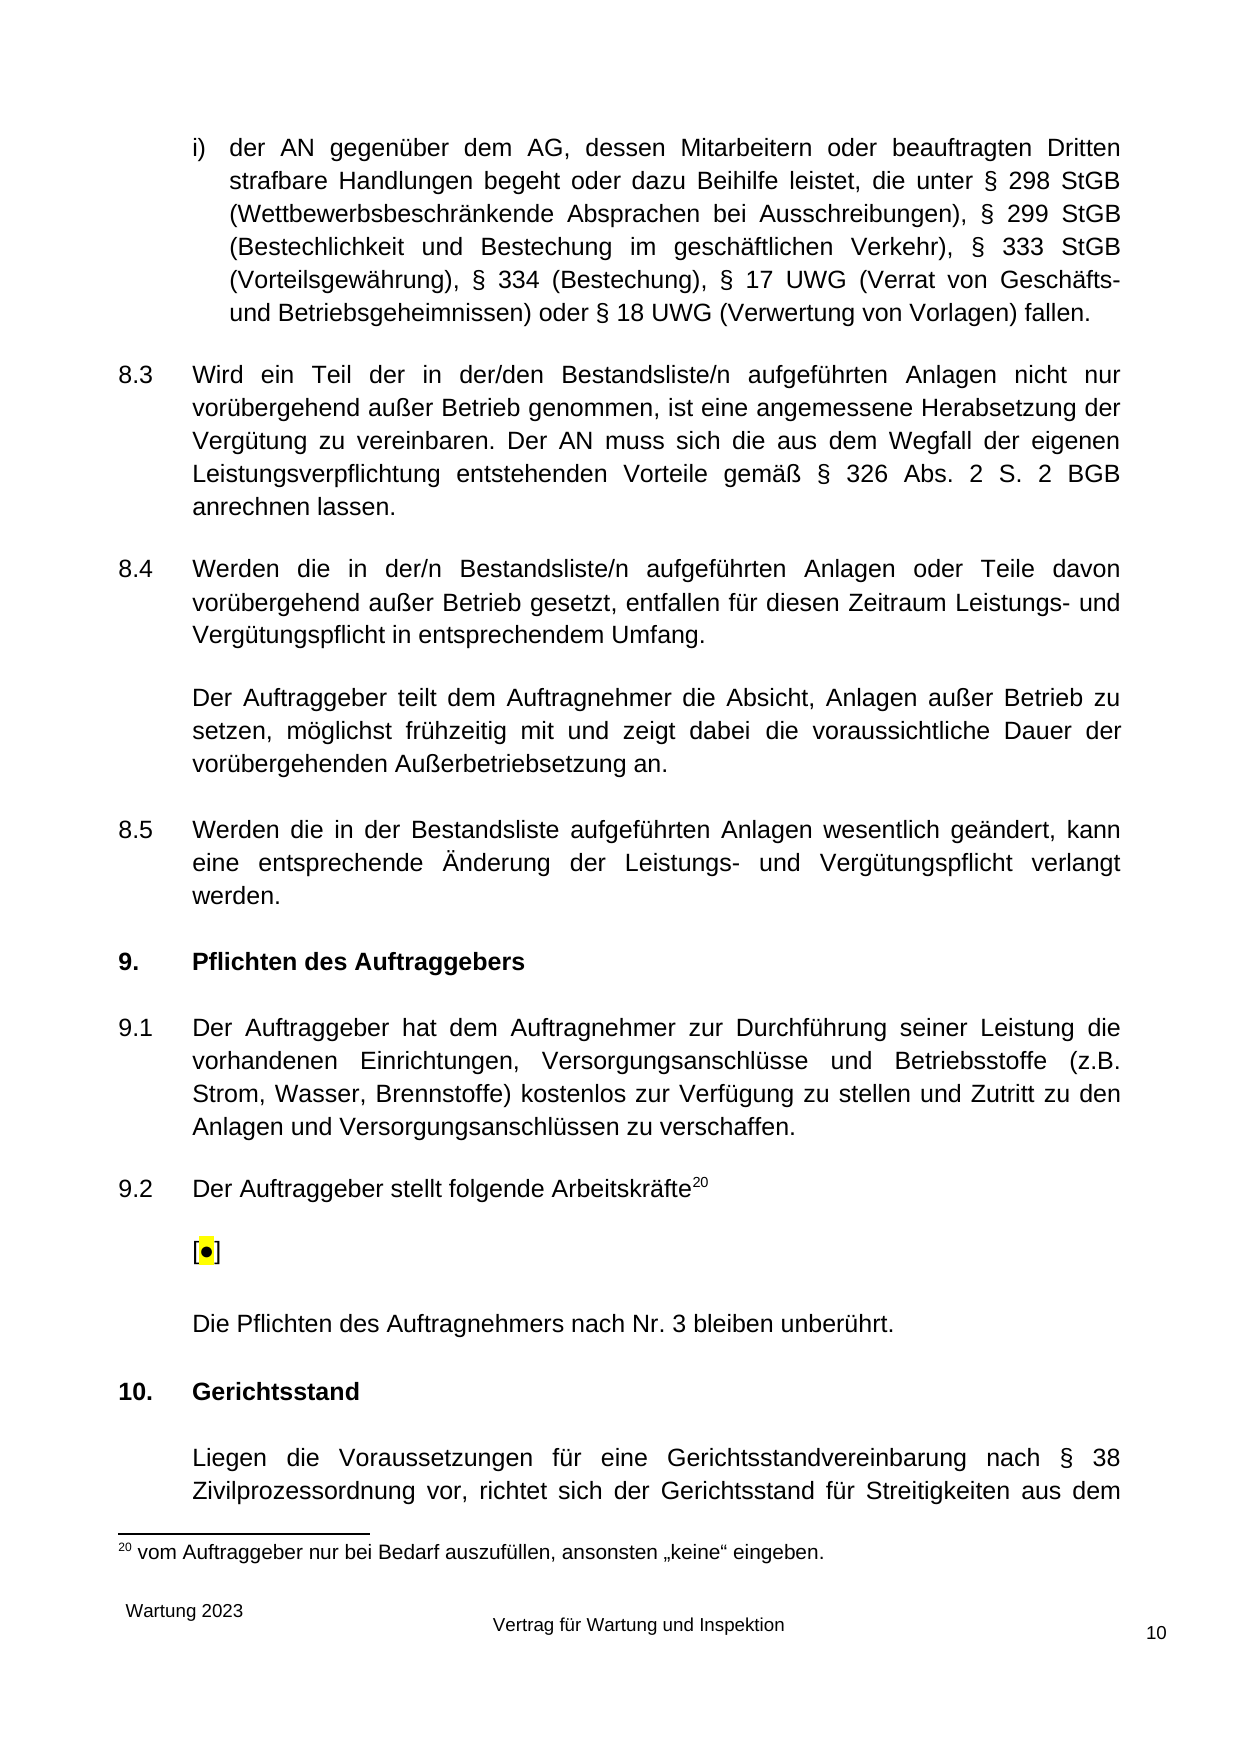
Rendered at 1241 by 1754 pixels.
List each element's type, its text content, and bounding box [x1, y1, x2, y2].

list der AN gegenüber dem AG, dessen Mitarbeitern oder beauftragten Dritten strafbare Handlungen begeht oder dazu Beihilfe leistet, die unter § 298 StGB (Wettbewerbsbeschränkende Absprachen bei Ausschreibungen), § 299 StGB (Bestechlichkeit und Bestechung im geschäftlichen Verkehr), § 333 StGB (Vorteilsgewährung), § 334 (Bestechung), § 17 UWG (Verrat von Geschäfts- und Betriebsgeheimnissen) oder § 18 UWG (Verwertung von Vorlagen) fallen. [192, 133, 1122, 327]
text 9. Pflichten des Auftraggebers [118, 947, 1122, 976]
text [●] [118, 1236, 1122, 1298]
text 10. Gerichtsstand [118, 1377, 1122, 1406]
text 8.5 Werden die in der Bestandsliste aufgeführten Anlagen wesentlich geändert, kann eine entsprechende Änderung der Leistungs- und Vergütungspflicht verlangt werden. [118, 815, 1122, 909]
text 8.4 Werden die in der/n Bestandsliste/n aufgeführten Anlagen oder Teile davon vorübergehend außer Betrieb gesetzt, entfallen für diesen Zeitraum Leistungs- und Vergütungspflicht in entsprechendem Umfang. [118, 554, 1122, 649]
table_header Die Pflichten des Auftragnehmers nach Nr. 3 bleiben unberührt. [192, 1303, 1122, 1344]
text 9.1 Der Auftraggeber hat dem Auftragnehmer zur Durchführung seiner Leistung die vorhandenen Einrichtungen, Versorgungsanschlüsse und Betriebsstoffe (z.B. Strom, Wasser, Brennstoffe) kostenlos zur Verfügung zu stellen und Zutritt zu den Anlagen und Versorgungsanschlüssen zu verschaffen. [118, 1013, 1122, 1141]
text 9.2 Der Auftraggeber stellt folgende Arbeitskräfte [118, 1174, 1122, 1203]
text 8.3 Wird ein Teil der in der/den Bestandsliste/n aufgeführten Anlagen nicht nur vorübergehend außer Betrieb genommen, ist eine angemessene Herabsetzung der Vergütung zu vereinbaren. Der AN muss sich die aus dem Wegfall der eigenen Leistungsverpflichtung entstehenden Vorteile gemäß § 326 Abs. 2 S. 2 BGB anrechnen lassen. [118, 360, 1122, 521]
text Der Auftraggeber teilt dem Auftragnehmer die Absicht, Anlagen außer Betrieb zu setzen, möglichst frühzeitig mit und zeigt dabei die voraussichtliche Dauer der vorübergehenden Außerbetriebsetzung an. [192, 683, 1122, 777]
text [192, 1443, 1122, 1504]
